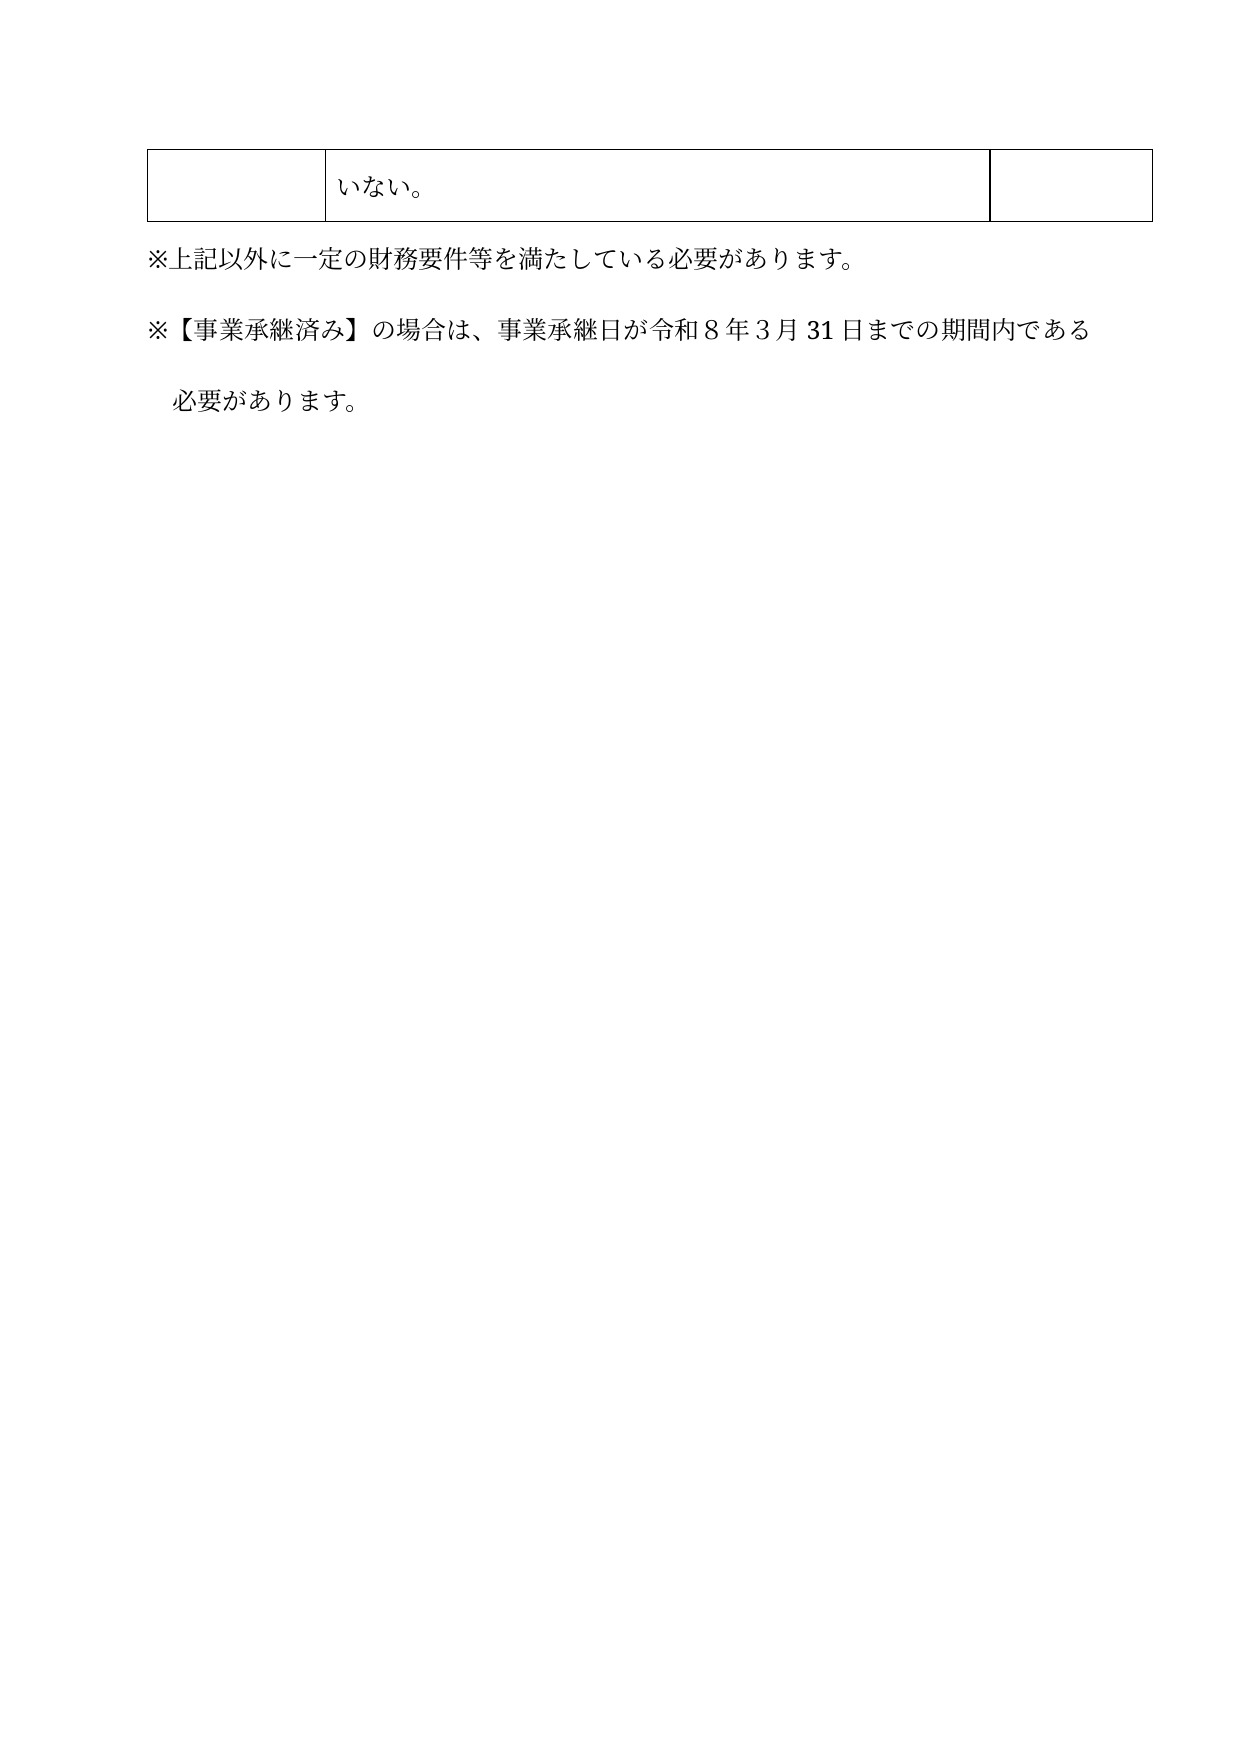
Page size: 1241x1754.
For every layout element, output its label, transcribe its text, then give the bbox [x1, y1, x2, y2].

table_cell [326, 150, 989, 221]
table_cell [991, 150, 1152, 221]
text ※【事業承継済み】の場合は、事業承継日が令和８年３月31日までの期間内である必要があります。 [148, 293, 1092, 435]
text ※上記以外に一定の財務要件等を満たしている必要があります。 [148, 222, 1092, 293]
